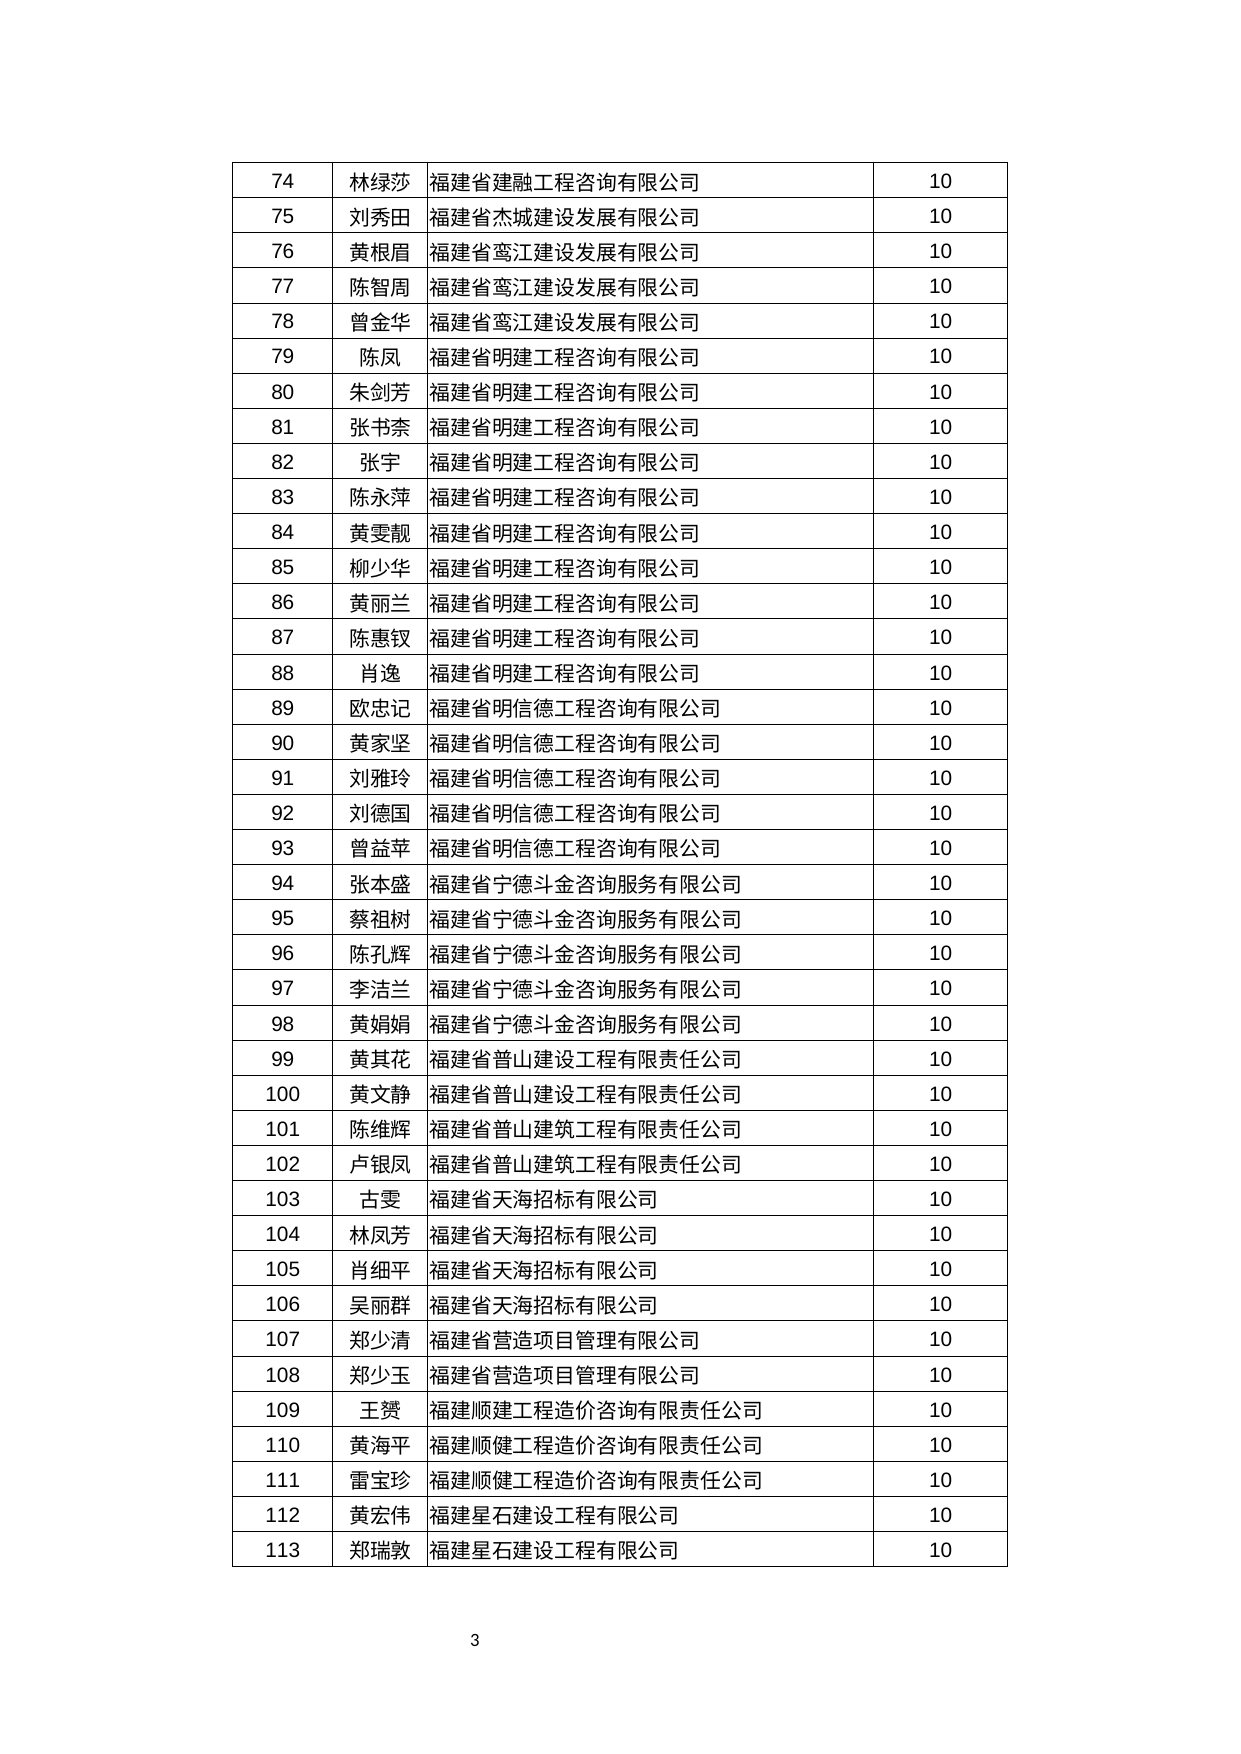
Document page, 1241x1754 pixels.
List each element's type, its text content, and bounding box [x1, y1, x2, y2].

table_cell 87 [233, 619, 332, 653]
table_cell 80 [233, 374, 332, 408]
table_cell 10 [874, 409, 1007, 443]
table_cell 10 [874, 1181, 1007, 1215]
table_cell 75 [233, 198, 332, 232]
table_cell 111 [233, 1462, 332, 1496]
table_cell 曾金华 [333, 304, 427, 337]
table_cell 10 [874, 1497, 1007, 1531]
table_cell 刘德国 [333, 795, 427, 829]
table_cell 10 [874, 795, 1007, 829]
table_cell 福建省营造项目管理有限公司 [428, 1321, 873, 1356]
table_cell 陈惠钗 [333, 619, 427, 653]
table_cell 81 [233, 409, 332, 443]
table_cell 10 [874, 1286, 1007, 1320]
table_cell 77 [233, 268, 332, 302]
table_cell 福建省宁德斗金咨询服务有限公司 [428, 865, 873, 899]
table_cell 10 [874, 725, 1007, 759]
table_cell 10 [874, 233, 1007, 267]
table_cell 黄家坚 [333, 725, 427, 759]
table_cell 10 [874, 1321, 1007, 1356]
table_cell 福建省普山建筑工程有限责任公司 [428, 1111, 873, 1145]
table_cell 黄雯靓 [333, 514, 427, 548]
table_cell 100 [233, 1076, 332, 1110]
table_cell 朱剑芳 [333, 374, 427, 408]
table_cell 王赟 [333, 1392, 427, 1426]
table_cell 卢银凤 [333, 1146, 427, 1180]
table_cell 10 [874, 1532, 1007, 1566]
table_cell 93 [233, 830, 332, 864]
table_cell 105 [233, 1251, 332, 1285]
table_cell 91 [233, 760, 332, 794]
table_cell 10 [874, 760, 1007, 794]
table_cell 张宇 [333, 444, 427, 478]
table_cell 97 [233, 970, 332, 1004]
table_cell 陈维辉 [333, 1111, 427, 1145]
table_cell 郑少玉 [333, 1357, 427, 1391]
table_cell 福建省天海招标有限公司 [428, 1286, 873, 1320]
table_cell 10 [874, 268, 1007, 302]
table_cell 102 [233, 1146, 332, 1180]
table_cell 10 [874, 1146, 1007, 1180]
table_cell 福建省明建工程咨询有限公司 [428, 584, 873, 618]
table_cell 110 [233, 1427, 332, 1461]
table_cell 104 [233, 1216, 332, 1250]
table_cell 福建省普山建设工程有限责任公司 [428, 1076, 873, 1110]
table_cell 福建省宁德斗金咨询服务有限公司 [428, 1006, 873, 1039]
table_cell 福建省营造项目管理有限公司 [428, 1357, 873, 1391]
table_cell 福建省明信德工程咨询有限公司 [428, 830, 873, 864]
table_cell 10 [874, 1392, 1007, 1426]
table_cell 10 [874, 584, 1007, 618]
table_cell 10 [874, 444, 1007, 478]
table_cell 84 [233, 514, 332, 548]
table_cell 黄娟娟 [333, 1006, 427, 1039]
table_cell 106 [233, 1286, 332, 1320]
table_cell 李洁兰 [333, 970, 427, 1004]
table_cell 78 [233, 304, 332, 337]
table_cell 76 [233, 233, 332, 267]
table_cell 90 [233, 725, 332, 759]
table_cell 113 [233, 1532, 332, 1566]
table_cell 10 [874, 1462, 1007, 1496]
table_cell 陈智周 [333, 268, 427, 302]
table_cell 福建省宁德斗金咨询服务有限公司 [428, 970, 873, 1004]
table_cell 福建省明信德工程咨询有限公司 [428, 690, 873, 724]
table_cell 福建顺健工程造价咨询有限责任公司 [428, 1427, 873, 1461]
table_cell 10 [874, 339, 1007, 373]
table_cell 黄宏伟 [333, 1497, 427, 1531]
table_cell 福建省普山建设工程有限责任公司 [428, 1041, 873, 1075]
table_cell 10 [874, 1076, 1007, 1110]
table_cell 94 [233, 865, 332, 899]
table_cell 张本盛 [333, 865, 427, 899]
table_cell 福建省建融工程咨询有限公司 [428, 163, 873, 197]
table_cell 刘秀田 [333, 198, 427, 232]
table_cell 10 [874, 1111, 1007, 1145]
table_cell 福建省明建工程咨询有限公司 [428, 514, 873, 548]
table_cell 吴丽群 [333, 1286, 427, 1320]
table_cell 福建省明信德工程咨询有限公司 [428, 725, 873, 759]
table_cell 福建星石建设工程有限公司 [428, 1532, 873, 1566]
table_cell 陈凤 [333, 339, 427, 373]
table_cell 109 [233, 1392, 332, 1426]
table_cell 雷宝珍 [333, 1462, 427, 1496]
table_cell 福建省明建工程咨询有限公司 [428, 479, 873, 513]
table_cell 福建省明建工程咨询有限公司 [428, 339, 873, 373]
table_cell 福建省杰城建设发展有限公司 [428, 198, 873, 232]
table_cell 86 [233, 584, 332, 618]
table_cell 郑瑞敦 [333, 1532, 427, 1566]
table_cell 10 [874, 479, 1007, 513]
table_cell 89 [233, 690, 332, 724]
table_cell 82 [233, 444, 332, 478]
table_cell 张书柰 [333, 409, 427, 443]
table_cell 79 [233, 339, 332, 373]
table_cell 92 [233, 795, 332, 829]
table_cell 10 [874, 830, 1007, 864]
table_cell 10 [874, 304, 1007, 337]
table_cell 福建省鸾江建设发展有限公司 [428, 233, 873, 267]
table_cell 福建省明信德工程咨询有限公司 [428, 760, 873, 794]
table_cell 福建顺建工程造价咨询有限责任公司 [428, 1392, 873, 1426]
table_cell 林凤芳 [333, 1216, 427, 1250]
table_cell 98 [233, 1006, 332, 1039]
table_cell 福建省宁德斗金咨询服务有限公司 [428, 935, 873, 969]
table_cell 74 [233, 163, 332, 197]
table_cell 欧忠记 [333, 690, 427, 724]
table_cell 曾益苹 [333, 830, 427, 864]
table_cell 112 [233, 1497, 332, 1531]
table_cell 85 [233, 549, 332, 583]
table_cell 福建省明建工程咨询有限公司 [428, 549, 873, 583]
table_cell 福建省鸾江建设发展有限公司 [428, 268, 873, 302]
table_cell 福建省宁德斗金咨询服务有限公司 [428, 900, 873, 934]
table_cell 10 [874, 655, 1007, 688]
table_cell 10 [874, 1041, 1007, 1075]
table_cell 10 [874, 163, 1007, 197]
table_cell 郑少清 [333, 1321, 427, 1356]
table_cell 108 [233, 1357, 332, 1391]
table_cell 福建省普山建筑工程有限责任公司 [428, 1146, 873, 1180]
table_cell 蔡祖树 [333, 900, 427, 934]
table_cell 林绿莎 [333, 163, 427, 197]
table_cell 福建省明建工程咨询有限公司 [428, 374, 873, 408]
table_cell 96 [233, 935, 332, 969]
table_cell 福建省天海招标有限公司 [428, 1181, 873, 1215]
table_cell 福建省明建工程咨询有限公司 [428, 619, 873, 653]
table_cell 黄丽兰 [333, 584, 427, 618]
table_cell 10 [874, 1251, 1007, 1285]
table_cell 107 [233, 1321, 332, 1356]
table_cell 古雯 [333, 1181, 427, 1215]
table_cell 肖逸 [333, 655, 427, 688]
table_cell 83 [233, 479, 332, 513]
table_cell 黄其花 [333, 1041, 427, 1075]
table_cell 10 [874, 619, 1007, 653]
table_cell 10 [874, 374, 1007, 408]
table_cell 福建省明信德工程咨询有限公司 [428, 795, 873, 829]
table_cell 10 [874, 970, 1007, 1004]
table_cell 103 [233, 1181, 332, 1215]
table_cell 10 [874, 1216, 1007, 1250]
table_cell 10 [874, 1357, 1007, 1391]
table_cell 10 [874, 1427, 1007, 1461]
table_cell 10 [874, 198, 1007, 232]
table_cell 福建省明建工程咨询有限公司 [428, 444, 873, 478]
table_cell 黄海平 [333, 1427, 427, 1461]
table_cell 99 [233, 1041, 332, 1075]
table_cell 肖细平 [333, 1251, 427, 1285]
table_cell 10 [874, 935, 1007, 969]
table_cell 101 [233, 1111, 332, 1145]
table_cell 陈孔辉 [333, 935, 427, 969]
table_cell 福建顺健工程造价咨询有限责任公司 [428, 1462, 873, 1496]
table_cell 柳少华 [333, 549, 427, 583]
table_cell 10 [874, 549, 1007, 583]
table_cell 黄文静 [333, 1076, 427, 1110]
table_cell 10 [874, 900, 1007, 934]
table_cell 福建省鸾江建设发展有限公司 [428, 304, 873, 337]
table_cell 福建省明建工程咨询有限公司 [428, 655, 873, 688]
table_cell 刘雅玲 [333, 760, 427, 794]
table_cell 10 [874, 514, 1007, 548]
table_cell 10 [874, 865, 1007, 899]
table_cell 10 [874, 1006, 1007, 1039]
table_cell 福建省天海招标有限公司 [428, 1251, 873, 1285]
table_cell 88 [233, 655, 332, 688]
table_cell 陈永萍 [333, 479, 427, 513]
table_cell 福建省明建工程咨询有限公司 [428, 409, 873, 443]
table_cell 10 [874, 690, 1007, 724]
table_cell 95 [233, 900, 332, 934]
table_cell 黄根眉 [333, 233, 427, 267]
table_cell 福建星石建设工程有限公司 [428, 1497, 873, 1531]
table_cell 福建省天海招标有限公司 [428, 1216, 873, 1250]
